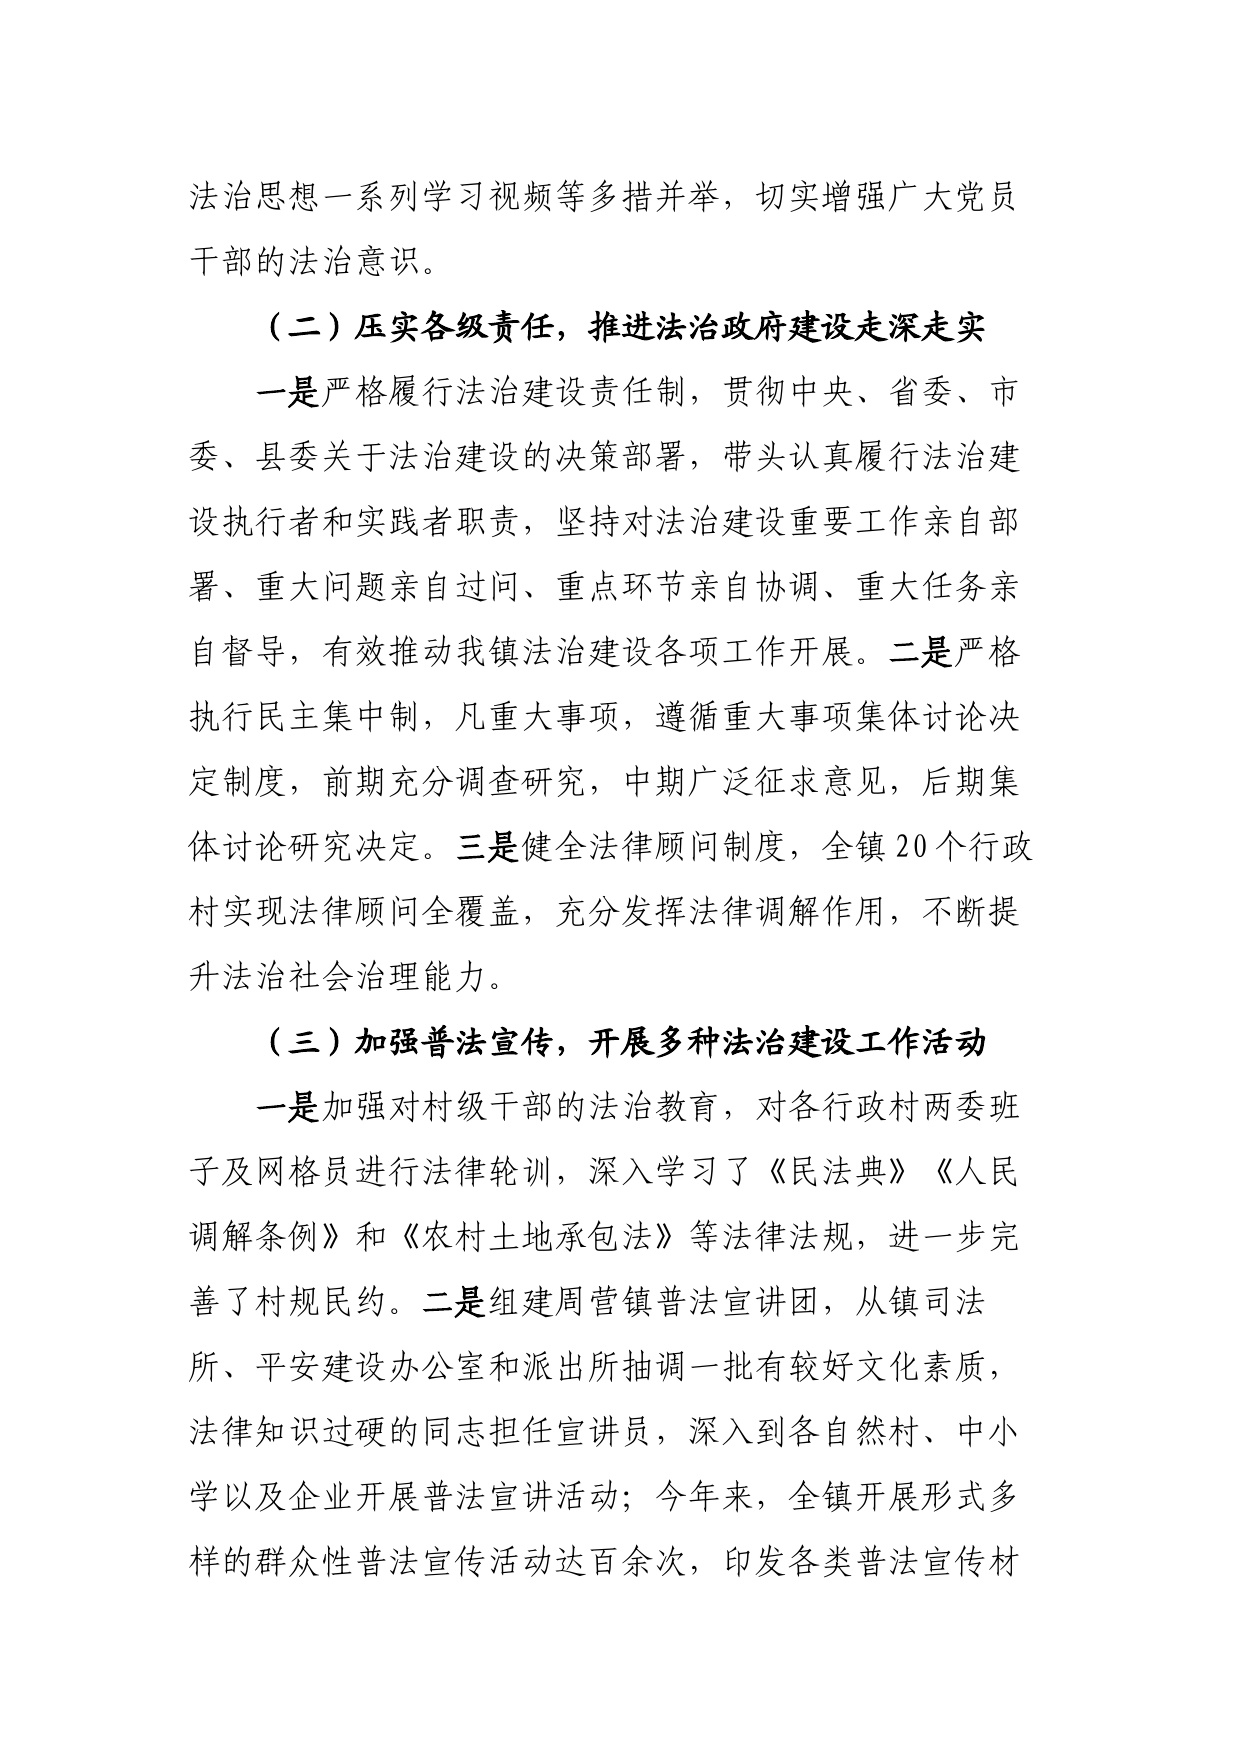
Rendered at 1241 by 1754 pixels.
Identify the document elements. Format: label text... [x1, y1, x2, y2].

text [187, 1072, 1053, 1592]
text （二）压实各级责任，推进法治政府建设走深走实 [187, 292, 1053, 357]
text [187, 162, 1053, 292]
text （三）加强普法宣传，开展多种法治建设工作活动 [187, 1007, 1053, 1072]
text 一是严格履行法治建设责任制，贯彻中央、省委、市委、县委关于法治建设的决策部署，带头认真履行法治建设执行者和实践者职责，坚持对法治建设重要工作亲自部署、重大问题亲自过问、重点环节亲自协调、重大任务亲自督导，有效推动我镇法治建设各项工作开展。二是严格执行民主集中制，凡重大事项，遵循重大事项集体讨论决定制度，前期充分调查研究，中期广泛征求意见，后期集体讨论研究决定。三是健全法律顾问制度，全镇20个行政村实现法律顾问全覆盖，充分发挥法律调解作用，不断提升法治社会治理能力。 [187, 357, 1053, 1007]
